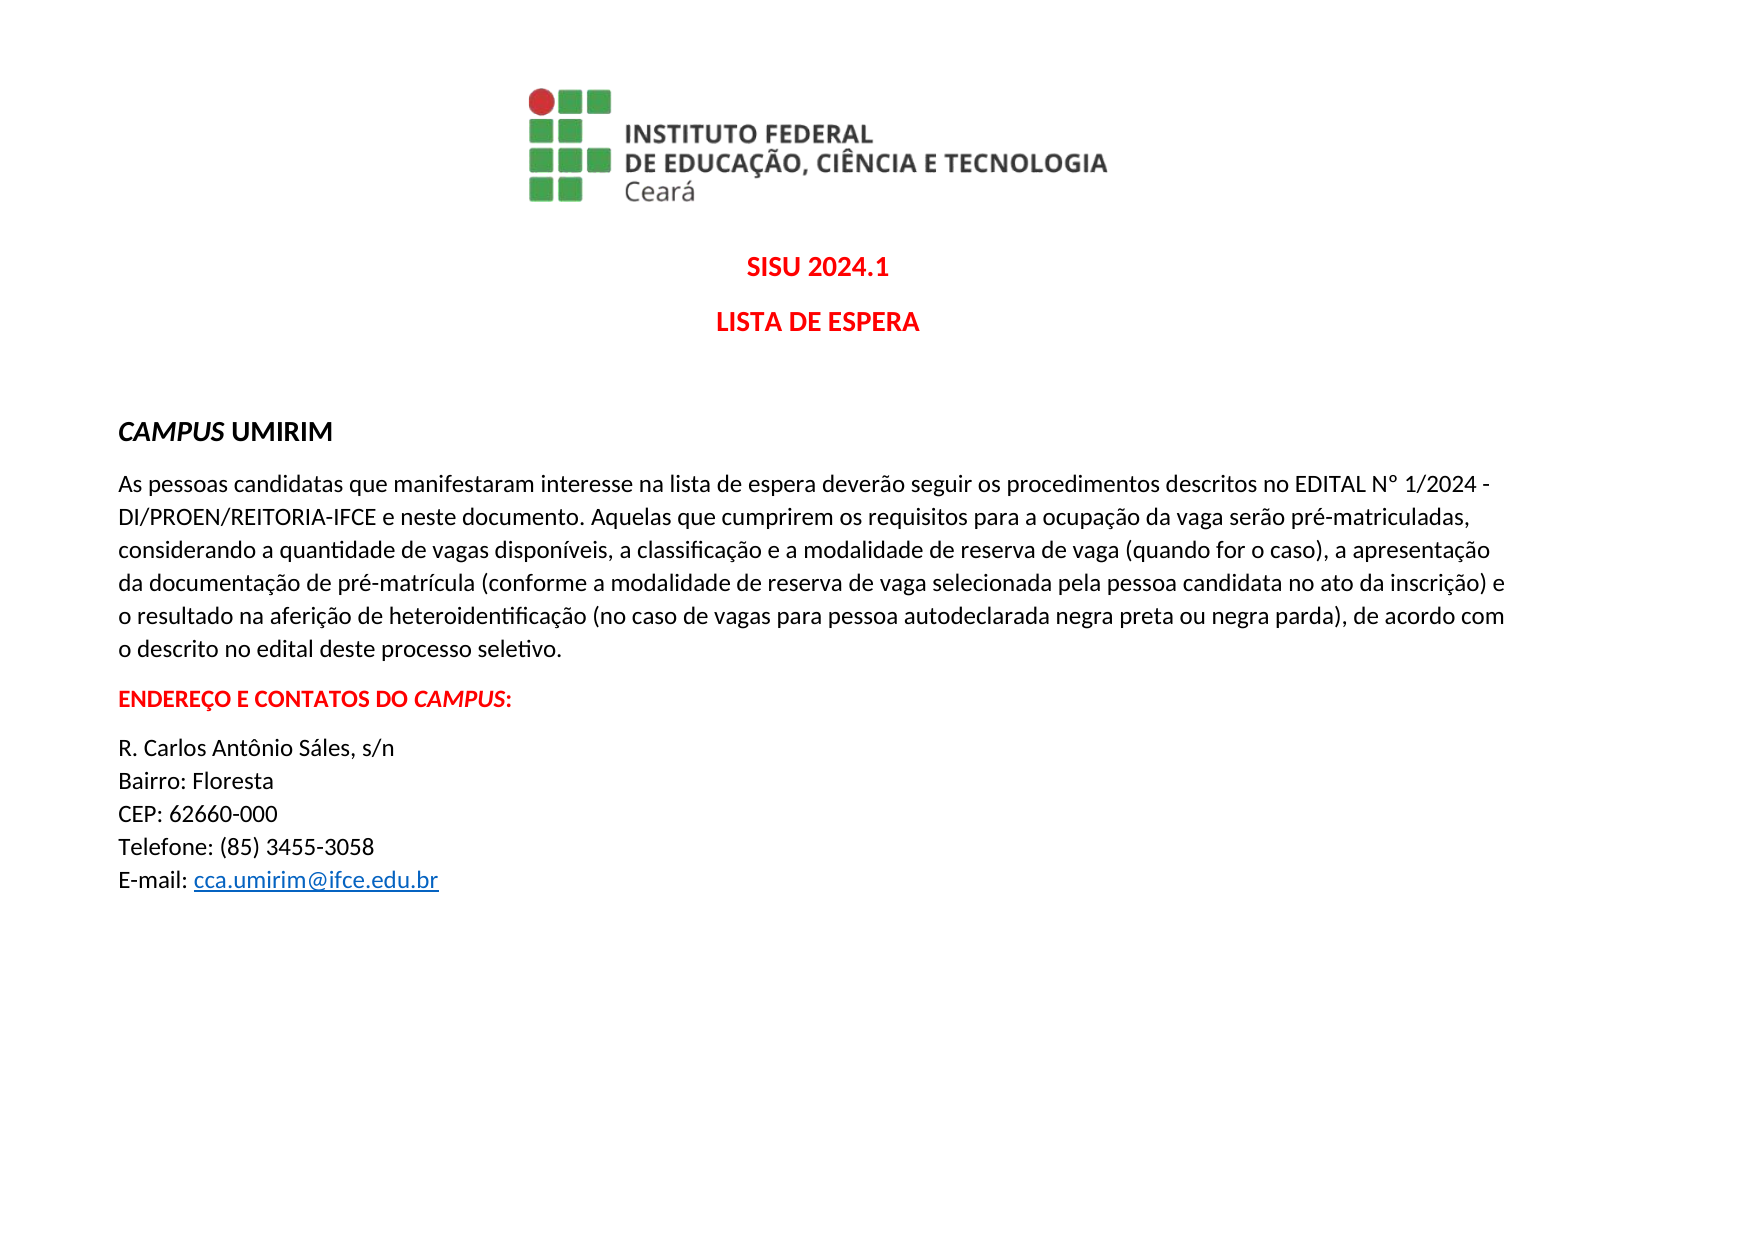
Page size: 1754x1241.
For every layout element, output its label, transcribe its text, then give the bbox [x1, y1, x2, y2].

text Telefone: (85) 3455-3058 [118, 831, 1518, 862]
text SISU 2024.1 [118, 248, 1518, 284]
text LISTA DE ESPERA [118, 303, 1518, 339]
picture [528, 88, 1108, 202]
text Bairro: Floresta [118, 765, 1518, 796]
text E-mail: cca.umirim@ifce.edu.br [118, 864, 1518, 894]
text CAMPUS UMIRIM [118, 413, 1518, 449]
text ENDEREÇO E CONTATOS DO CAMPUS: [118, 683, 1518, 713]
text As pessoas candidatas que manifestaram interesse na lista de espera deverão seguir os procedimentos descritos no EDITAL Nº 1/2024 - DI/PROEN/REITORIA-IFCE e neste documento. Aquelas que cumprirem os requisitos para a ocupação da vaga serão pré-matriculadas, considerando a quantidade de vagas disponíveis, a classificação e a modalidade de reserva de vaga (quando for o caso), a apresentação da documentação de pré-matrícula (conforme a modalidade de reserva de vaga selecionada pela pessoa candidata no ato da inscrição) e o resultado na aferição de heteroidentificação (no caso de vagas para pessoa autodeclarada negra preta ou negra parda), de acordo com o descrito no edital deste processo seletivo. [118, 468, 1518, 664]
text R. Carlos Antônio Sáles, s/n [118, 732, 1518, 763]
text CEP: 62660-000 [118, 798, 1518, 829]
